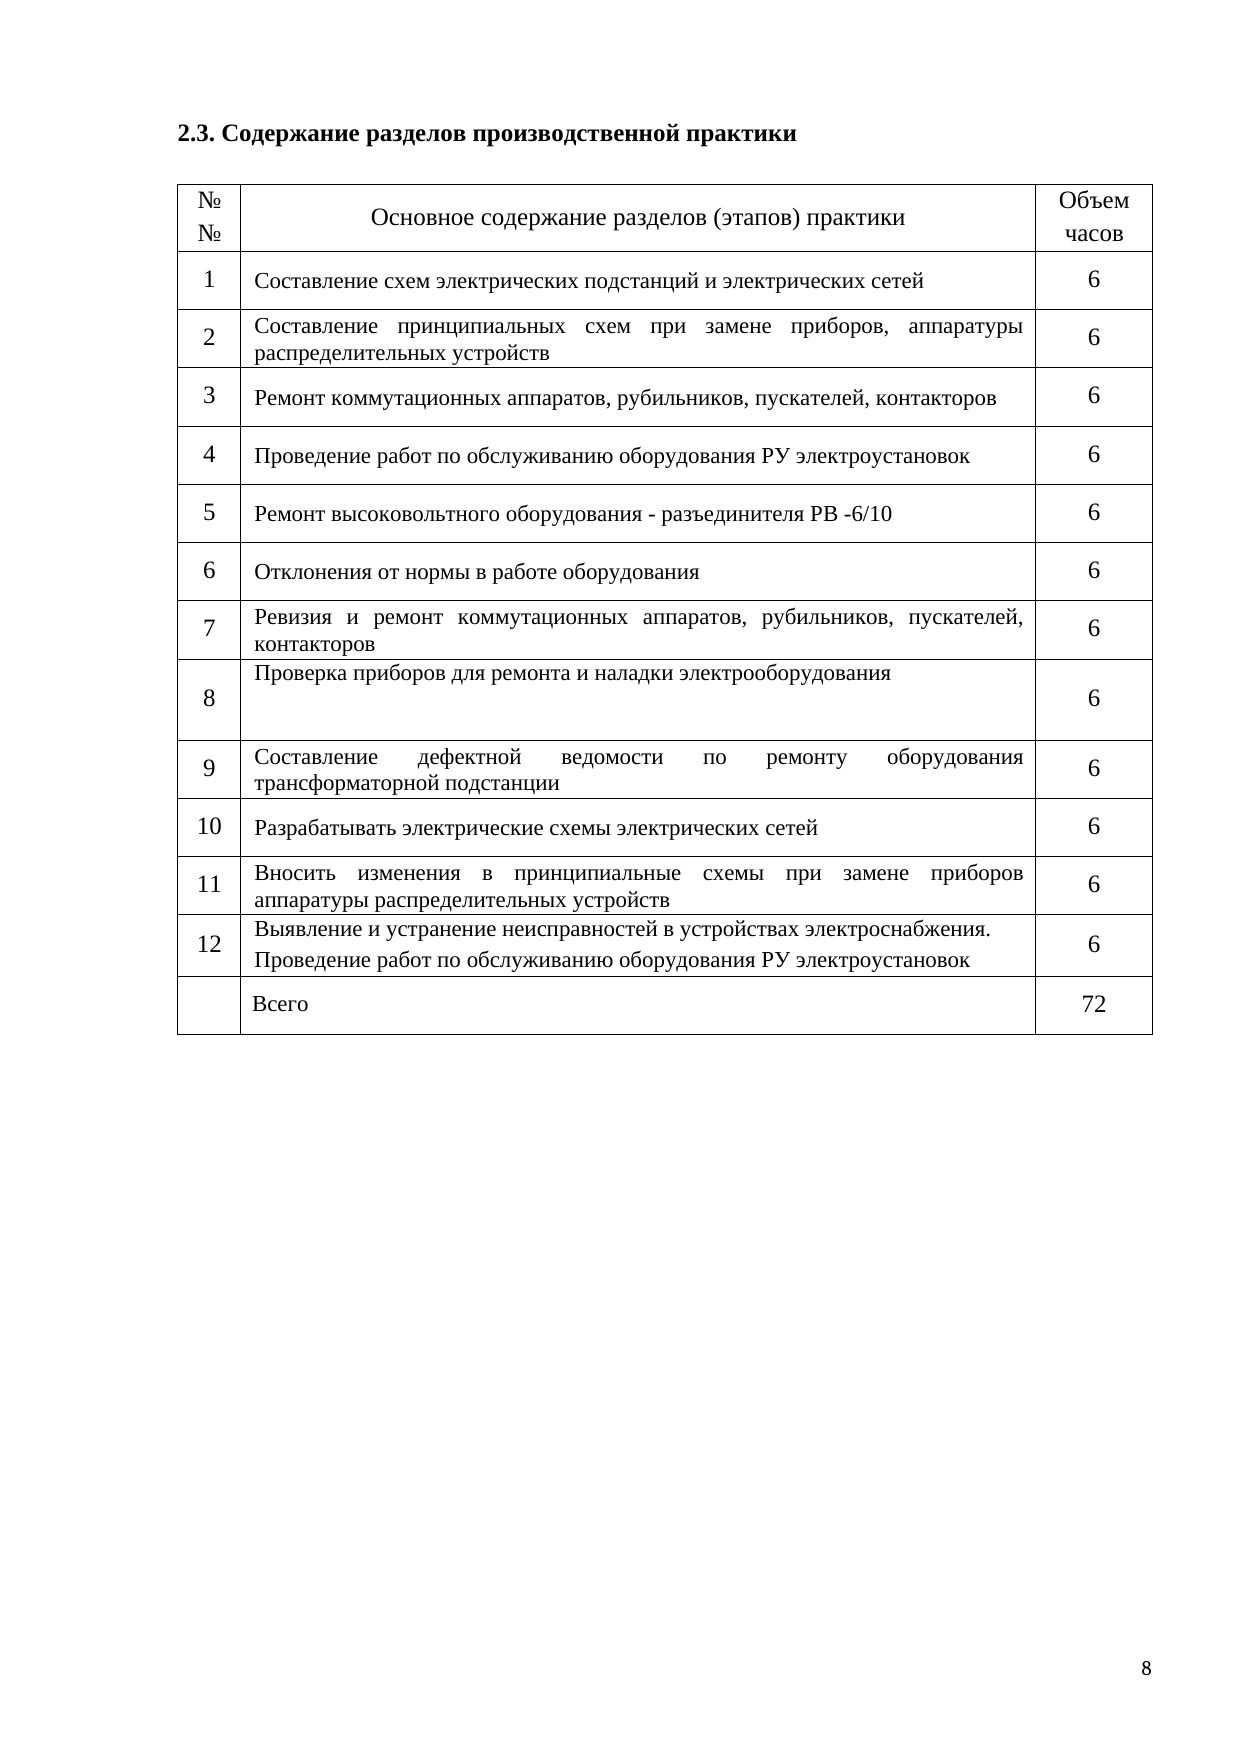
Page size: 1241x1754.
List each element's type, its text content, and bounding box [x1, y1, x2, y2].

table_header Объем часов [1036, 185, 1152, 251]
table_cell 72 [1036, 977, 1152, 1034]
table_cell Вносить изменения в принципиальные схемы при замене приборов аппаратуры распределительных устройств [241, 857, 1035, 914]
table_cell 6 [1036, 915, 1152, 976]
table_cell 5 [178, 485, 240, 542]
table_header Основное содержание разделов (этапов) практики [241, 185, 1035, 251]
table_cell Проверка приборов для ремонта и наладки электрооборудования [241, 660, 1035, 740]
table_cell 6 [1036, 799, 1152, 856]
table_cell 6 [1036, 368, 1152, 426]
table_cell Отклонения от нормы в работе оборудования [241, 543, 1035, 600]
table_cell 1 [178, 252, 240, 309]
table_cell 8 [178, 660, 240, 740]
table_cell Ремонт коммутационных аппаратов, рубильников, пускателей, контакторов [241, 368, 1035, 426]
table_cell Составление схем электрических подстанций и электрических сетей [241, 252, 1035, 309]
table_cell 6 [1036, 485, 1152, 542]
table_cell 6 [1036, 427, 1152, 484]
table_cell 6 [1036, 543, 1152, 600]
table_cell 6 [1036, 601, 1152, 658]
table_cell 7 [178, 601, 240, 658]
table_cell 6 [1036, 857, 1152, 914]
table_cell 11 [178, 857, 240, 914]
table_cell 4 [178, 427, 240, 484]
table_cell Составление принципиальных схем при замене приборов, аппаратуры распределительных устройств [241, 310, 1035, 367]
table_cell 6 [1036, 660, 1152, 740]
table_cell 3 [178, 368, 240, 426]
table_cell Всего [241, 977, 1035, 1034]
table_cell 9 [178, 741, 240, 798]
table_cell 10 [178, 799, 240, 856]
table_cell Ремонт высоковольтного оборудования - разъединителя РВ -6/10 [241, 485, 1035, 542]
table_cell 2 [178, 310, 240, 367]
table_cell 6 [1036, 741, 1152, 798]
table_cell 6 [1036, 310, 1152, 367]
table_cell [178, 977, 240, 1034]
table_header №№ [178, 185, 240, 251]
table_cell Составление дефектной ведомости по ремонту оборудования трансформаторной подстанции [241, 741, 1035, 798]
table_cell Выявление и устранение неисправностей в устройствах электроснабжения. Проведение работ по обслуживанию оборудования РУ электроустановок [241, 915, 1035, 976]
table_cell 12 [178, 915, 240, 976]
table_cell Ревизия и ремонт коммутационных аппаратов, рубильников, пускателей, контакторов [241, 601, 1035, 658]
table_cell 6 [1036, 252, 1152, 309]
text 2.3. Содержание разделов производственной практики [177, 118, 1152, 147]
table_cell 6 [178, 543, 240, 600]
table_cell Проведение работ по обслуживанию оборудования РУ электроустановок [241, 427, 1035, 484]
table_cell Разрабатывать электрические схемы электрических сетей [241, 799, 1035, 856]
